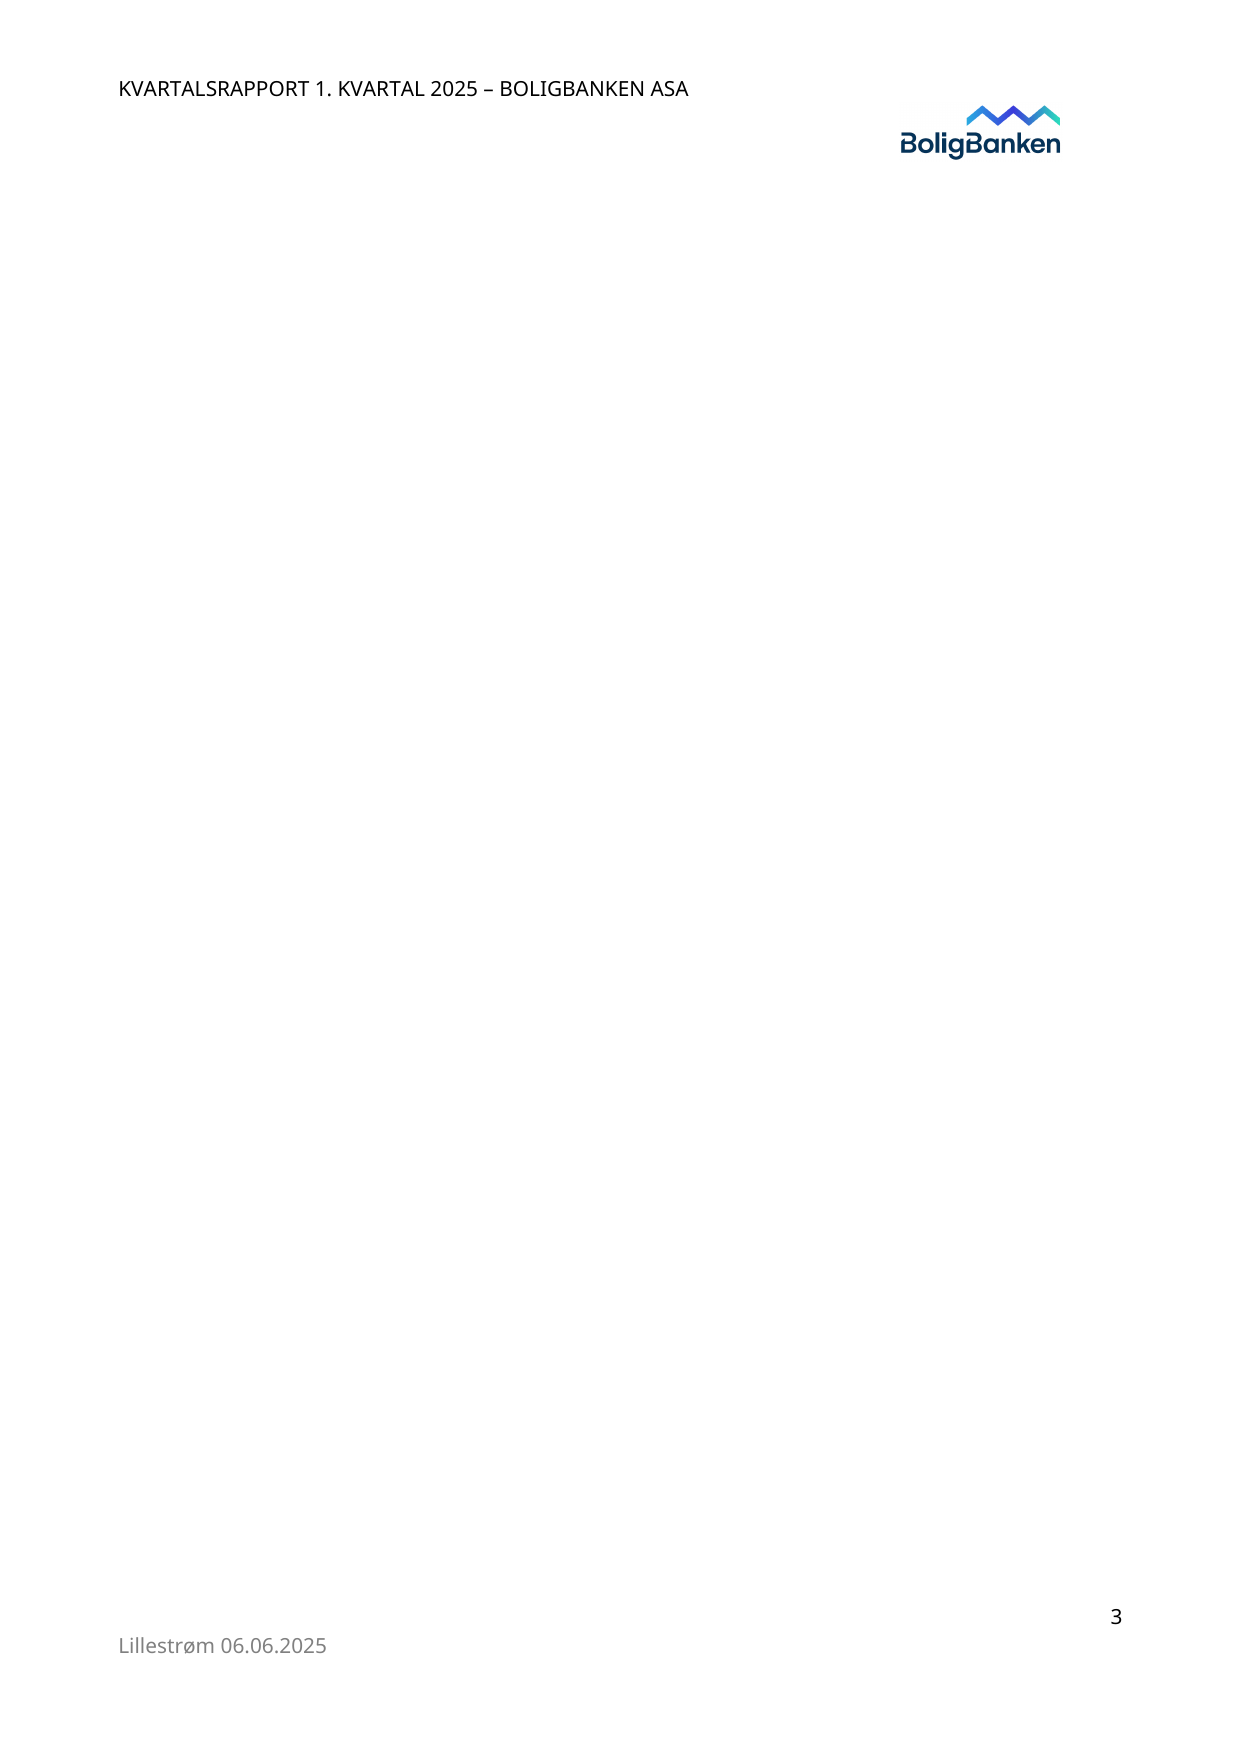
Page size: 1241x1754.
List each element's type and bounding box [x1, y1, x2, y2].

picture [898, 102, 1064, 162]
